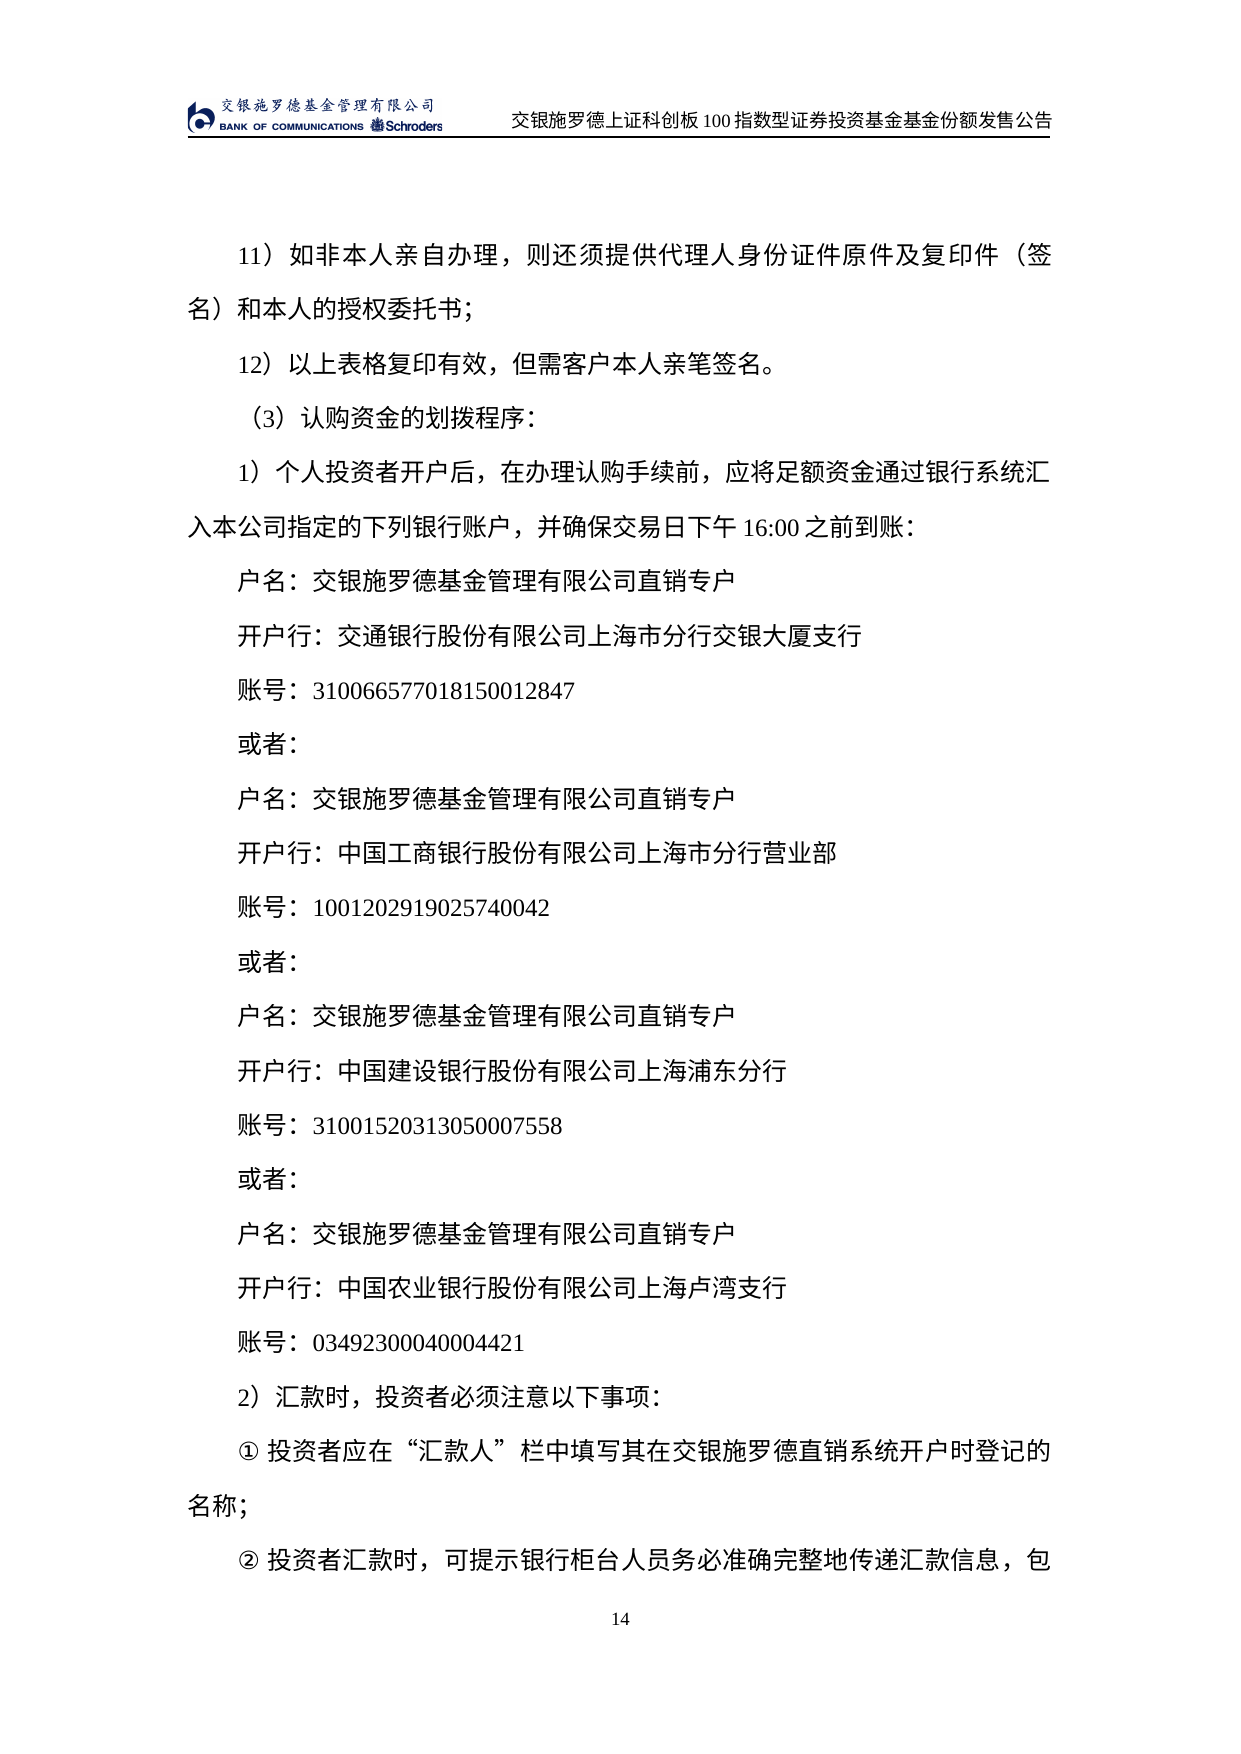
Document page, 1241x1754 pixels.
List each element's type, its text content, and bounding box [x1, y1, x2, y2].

text 账号：310066577018150012847 [187, 670, 1053, 707]
text 2）汇款时，投资者必须注意以下事项： [187, 1377, 1053, 1413]
text 1）个人投资者开户后，在办理认购手续前，应将足额资金通过银行系统汇入本公司指定的下列银行账户，并确保交易日下午16:00之前到账： [187, 453, 1053, 543]
text 开户行：交通银行股份有限公司上海市分行交银大厦支行 [187, 616, 1053, 652]
text 开户行：中国建设银行股份有限公司上海浦东分行 [187, 1051, 1053, 1087]
text 或者： [187, 1160, 1053, 1196]
text 户名：交银施罗德基金管理有限公司直销专户 [187, 1214, 1053, 1250]
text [187, 1540, 1053, 1577]
text 或者： [187, 942, 1053, 978]
text 户名：交银施罗德基金管理有限公司直销专户 [187, 997, 1053, 1033]
text 账号：03492300040004421 [187, 1323, 1053, 1359]
picture [187, 98, 443, 133]
text 开户行：中国工商银行股份有限公司上海市分行营业部 [187, 833, 1053, 870]
text 账号：31001520313050007558 [187, 1105, 1053, 1142]
text 户名：交银施罗德基金管理有限公司直销专户 [187, 779, 1053, 815]
text 或者： [187, 725, 1053, 761]
text 账号：1001202919025740042 [187, 888, 1053, 924]
text ① 投资者应在“汇款人”栏中填写其在交银施罗德直销系统开户时登记的名称； [187, 1432, 1053, 1522]
text 开户行：中国农业银行股份有限公司上海卢湾支行 [187, 1268, 1053, 1305]
text 11）如非本人亲自办理，则还须提供代理人身份证件原件及复印件（签名）和本人的授权委托书； [187, 235, 1053, 326]
text （3）认购资金的划拨程序： [187, 398, 1053, 435]
text 户名：交银施罗德基金管理有限公司直销专户 [187, 562, 1053, 598]
text 12）以上表格复印有效，但需客户本人亲笔签名。 [187, 344, 1053, 380]
